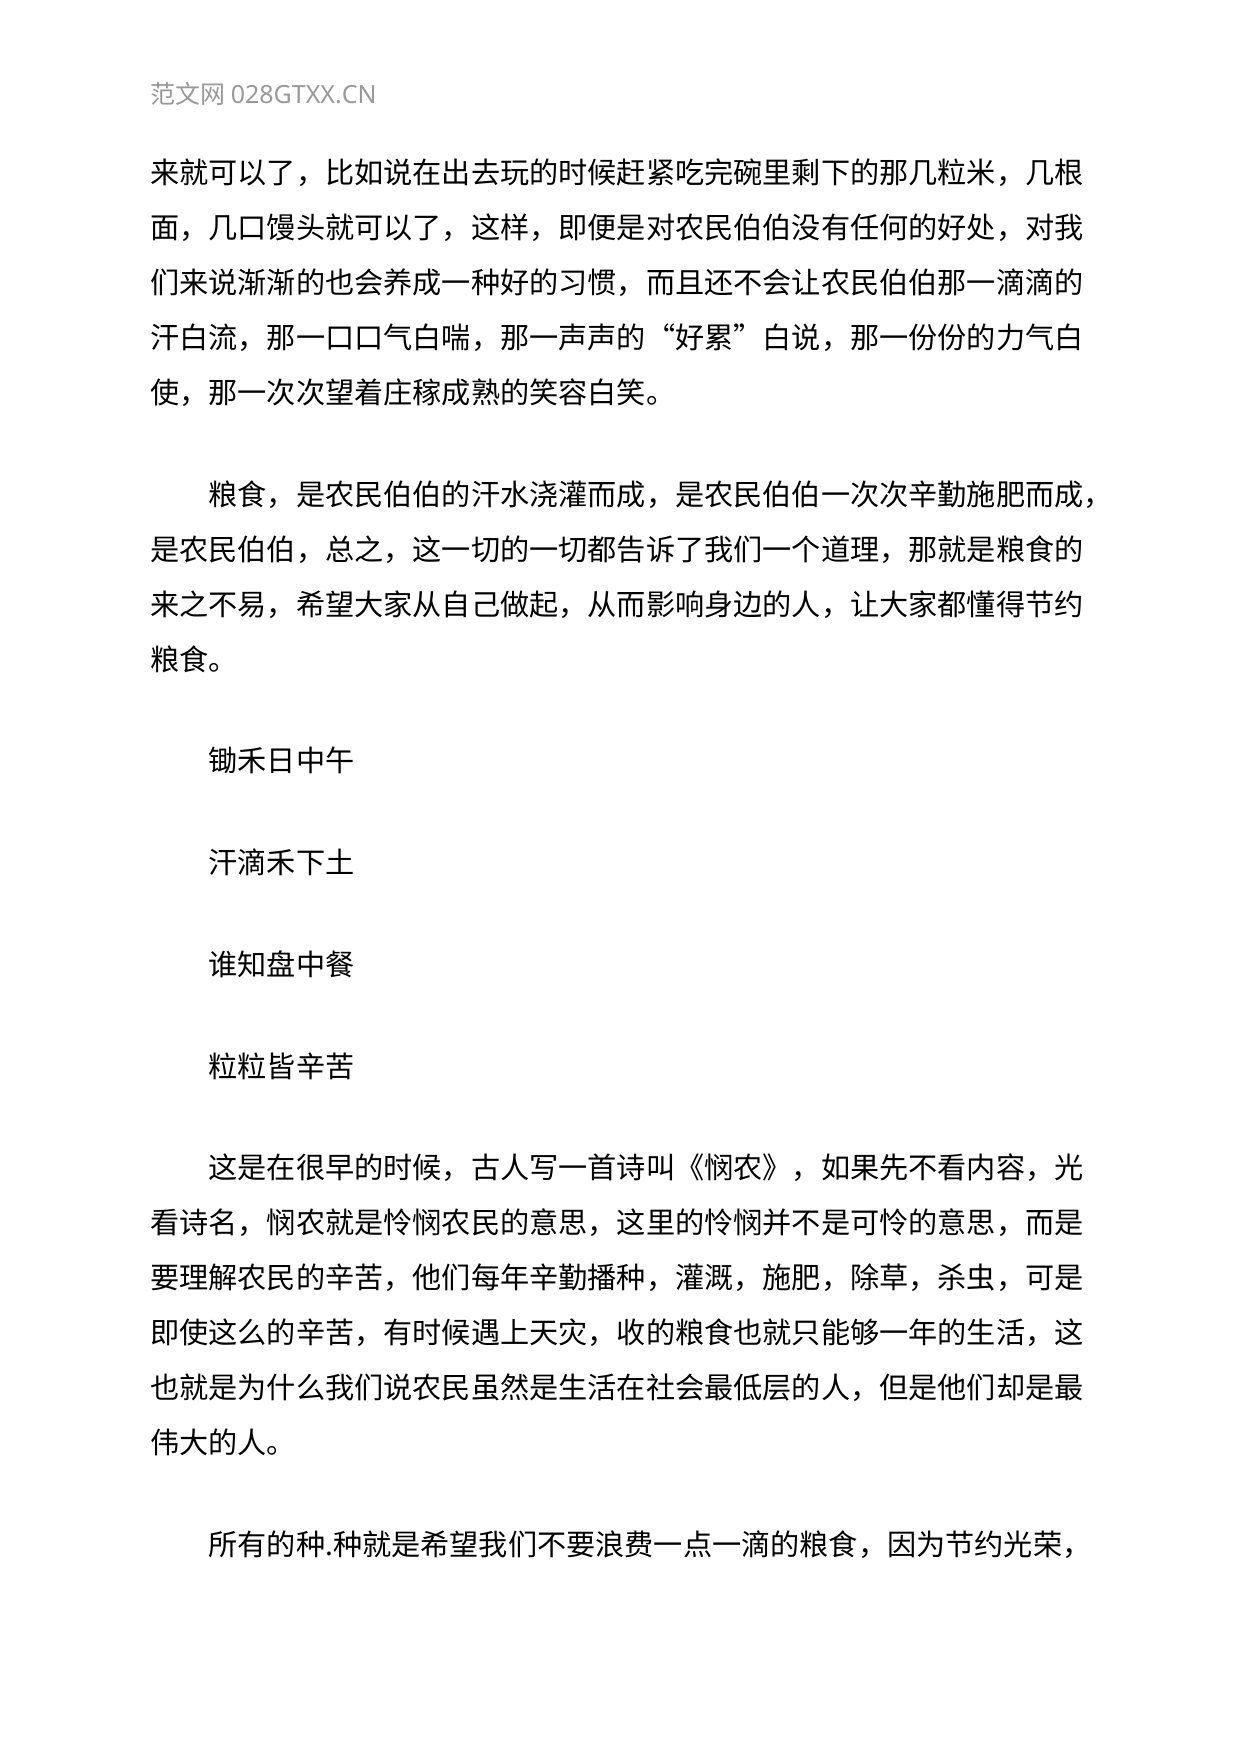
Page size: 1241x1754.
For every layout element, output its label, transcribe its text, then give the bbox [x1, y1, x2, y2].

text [150, 1521, 1090, 1563]
text 粮食，是农民伯伯的汗水浇灌而成，是农民伯伯一次次辛勤施肥而成，是农民伯伯，总之，这一切的一切都告诉了我们一个道理，那就是粮食的来之不易，希望大家从自己做起，从而影响身边的人，让大家都懂得节约粮食。 [150, 471, 1090, 678]
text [150, 150, 1090, 412]
text 谁知盘中餐 [150, 941, 1090, 984]
text 粒粒皆辛苦 [150, 1043, 1090, 1085]
text 汗滴禾下土 [150, 839, 1090, 882]
text 锄禾日中午 [150, 738, 1090, 780]
text 这是在很早的时候，古人写一首诗叫《悯农》，如果先不看内容，光看诗名，悯农就是怜悯农民的意思，这里的怜悯并不是可怜的意思，而是要理解农民的辛苦，他们每年辛勤播种，灌溉，施肥，除草，杀虫，可是即使这么的辛苦，有时候遇上天灾，收的粮食也就只能够一年的生活，这也就是为什么我们说农民虽然是生活在社会最低层的人，但是他们却是最伟大的人。 [150, 1145, 1090, 1462]
